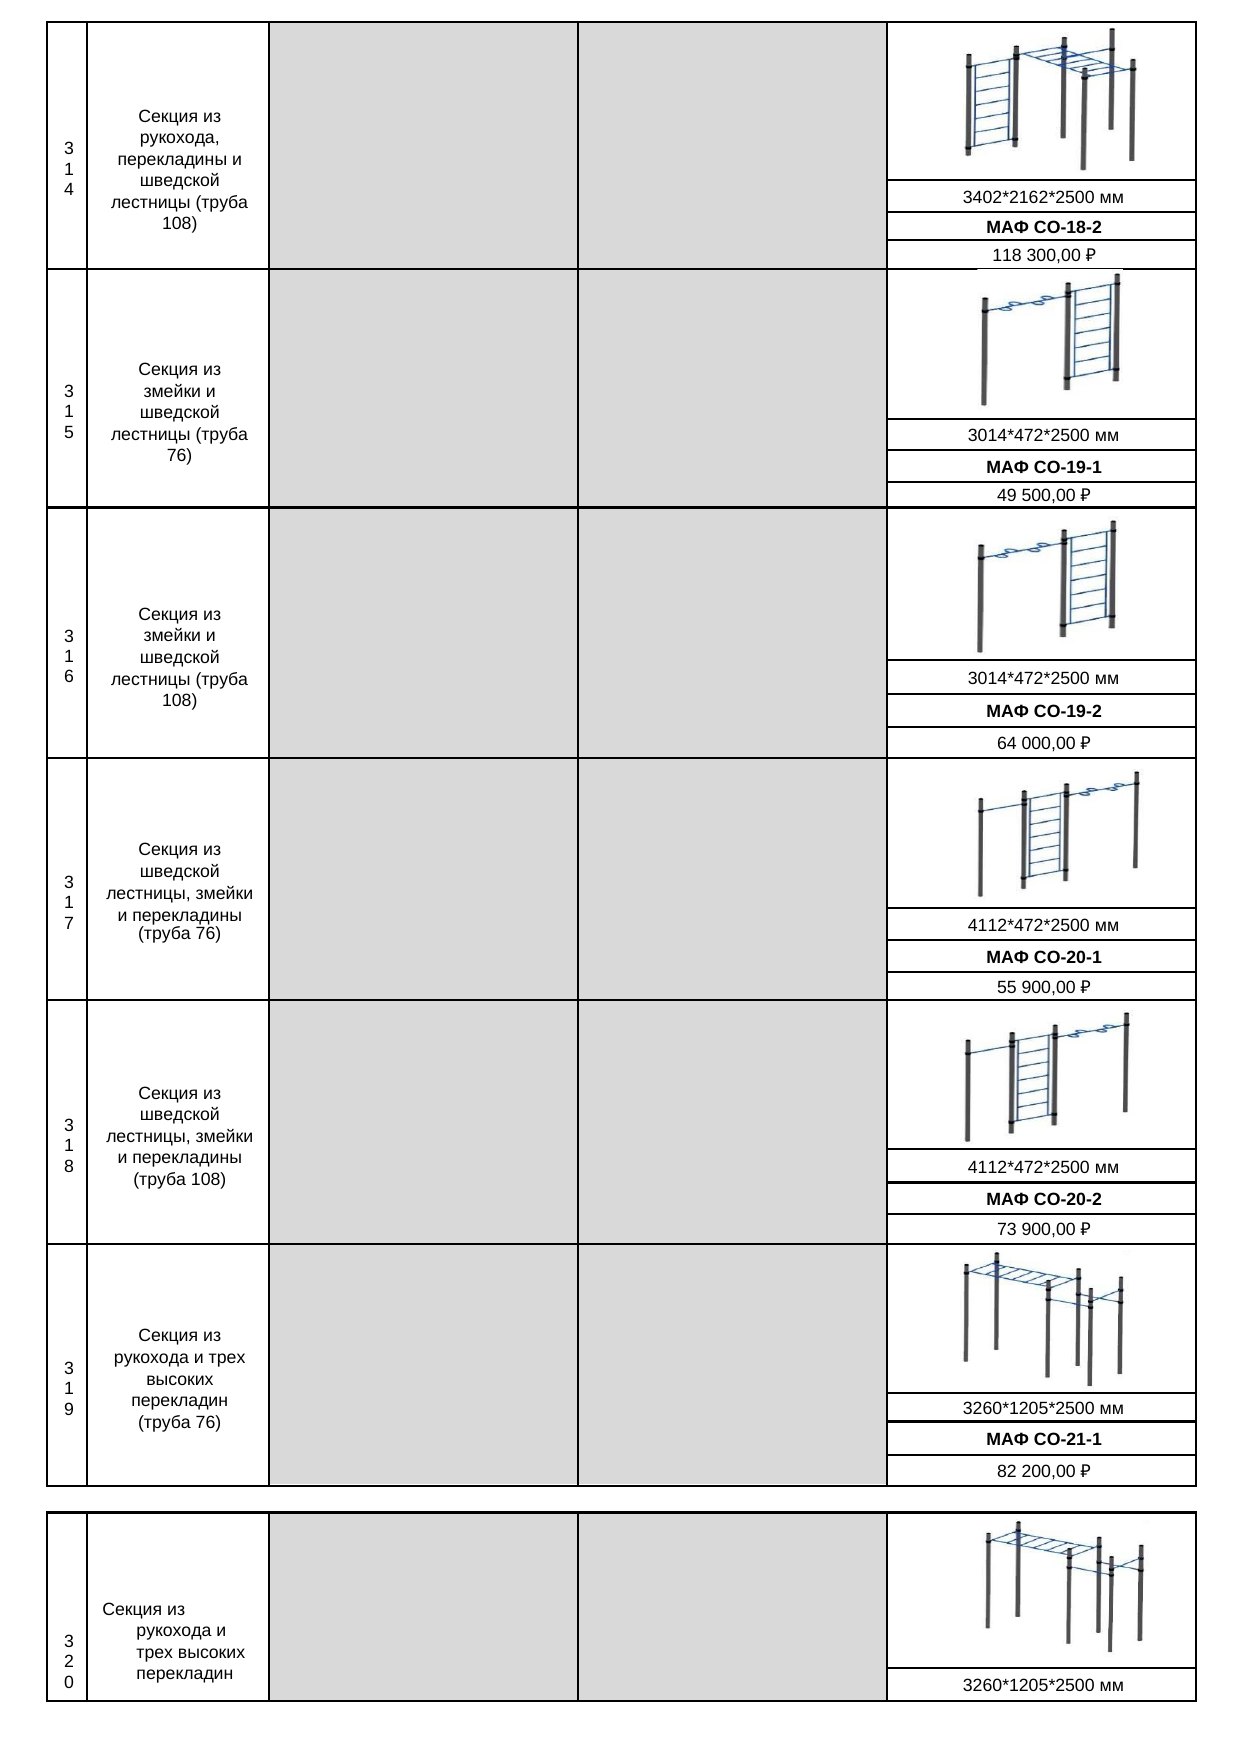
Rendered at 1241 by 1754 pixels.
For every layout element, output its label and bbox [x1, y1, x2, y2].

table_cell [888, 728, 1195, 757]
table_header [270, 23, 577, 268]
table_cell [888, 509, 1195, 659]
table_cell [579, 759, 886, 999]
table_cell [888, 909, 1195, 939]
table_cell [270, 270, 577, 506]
picture [962, 27, 1138, 172]
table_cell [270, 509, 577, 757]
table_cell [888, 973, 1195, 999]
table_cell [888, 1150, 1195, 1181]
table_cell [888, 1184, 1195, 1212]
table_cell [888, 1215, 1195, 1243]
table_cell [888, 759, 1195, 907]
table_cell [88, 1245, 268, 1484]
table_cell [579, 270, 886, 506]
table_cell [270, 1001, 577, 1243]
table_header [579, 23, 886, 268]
picture [982, 1519, 1150, 1657]
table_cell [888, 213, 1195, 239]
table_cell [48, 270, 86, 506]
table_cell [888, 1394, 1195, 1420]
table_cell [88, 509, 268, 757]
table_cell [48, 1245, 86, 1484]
picture [973, 769, 1144, 902]
picture [959, 1250, 1131, 1391]
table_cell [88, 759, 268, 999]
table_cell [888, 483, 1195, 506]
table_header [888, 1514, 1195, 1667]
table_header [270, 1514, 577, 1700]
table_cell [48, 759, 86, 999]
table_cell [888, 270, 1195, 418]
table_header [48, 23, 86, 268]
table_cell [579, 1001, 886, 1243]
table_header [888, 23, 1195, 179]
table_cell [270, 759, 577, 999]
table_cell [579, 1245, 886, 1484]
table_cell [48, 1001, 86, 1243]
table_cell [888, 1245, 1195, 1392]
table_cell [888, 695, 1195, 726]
picture [977, 269, 1123, 410]
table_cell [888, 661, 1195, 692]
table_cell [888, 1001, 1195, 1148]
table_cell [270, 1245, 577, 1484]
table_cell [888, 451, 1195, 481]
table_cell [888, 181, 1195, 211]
picture [960, 1010, 1134, 1147]
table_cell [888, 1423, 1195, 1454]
picture [973, 516, 1119, 657]
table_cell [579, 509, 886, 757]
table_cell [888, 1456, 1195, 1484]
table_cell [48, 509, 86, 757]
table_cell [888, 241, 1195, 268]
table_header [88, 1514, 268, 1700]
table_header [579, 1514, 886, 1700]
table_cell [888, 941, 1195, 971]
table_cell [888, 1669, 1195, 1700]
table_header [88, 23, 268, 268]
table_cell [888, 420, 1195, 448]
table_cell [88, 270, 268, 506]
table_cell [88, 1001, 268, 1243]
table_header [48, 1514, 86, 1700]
